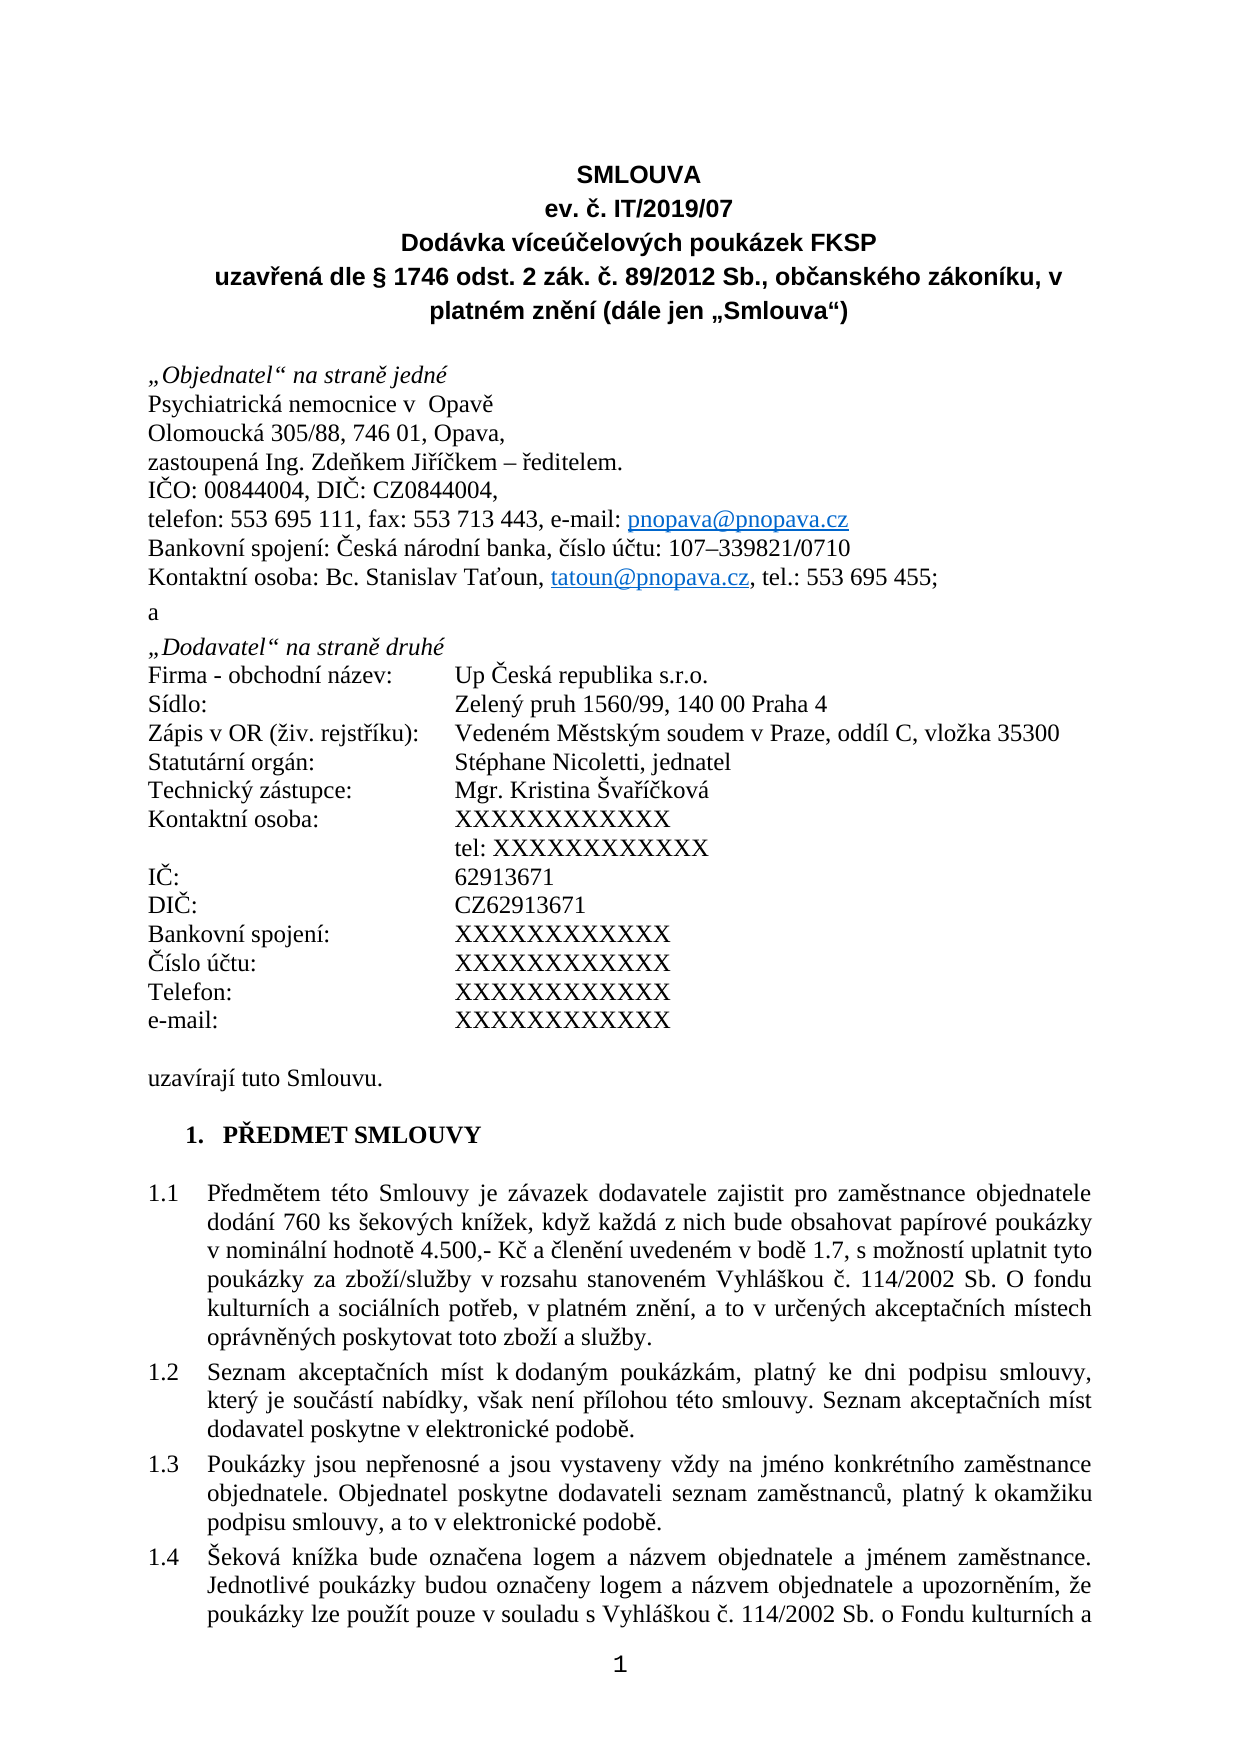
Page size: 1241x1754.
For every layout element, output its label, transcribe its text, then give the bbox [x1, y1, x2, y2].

text Olomoucká 305/88, 746 01, Opava, [148, 418, 1092, 447]
list Seznam akceptačních míst k dodaným poukázkám, platný ke dni podpisu smlouvy, který je součástí nabídky, však není přílohou této smlouvy. Seznam akceptačních míst dodavatel poskytne v elektronické podobě. [148, 1357, 1092, 1443]
table_cell XXXXXXXXXXXX [443, 948, 1096, 977]
text uzavírají tuto Smlouvu. [148, 1063, 1092, 1092]
table_cell e-mail: [136, 1005, 443, 1034]
table_cell Mgr. Kristina Švaříčková [443, 775, 1096, 804]
text telefon: 553 695 111, fax: 553 713 443, e-mail: pnopava@pnopava.cz [148, 504, 1092, 533]
table_cell Bankovní spojení: [136, 919, 443, 948]
table_cell Sídlo: [136, 689, 443, 718]
list Poukázky jsou nepřenosné a jsou vystaveny vždy na jméno konkrétního zaměstnance objednatele. Objednatel poskytne dodavateli seznam zaměstnanců, platný k okamžiku podpisu smlouvy, a to v elektronické podobě. [148, 1449, 1092, 1535]
table_cell Zelený pruh 1560/99, 140 00 Praha 4 [443, 689, 1096, 718]
text SMLOUVA [185, 157, 1092, 191]
table_cell Stéphane Nicoletti, jednatel [443, 747, 1096, 775]
text Dodávka víceúčelových poukázek FKSP [185, 225, 1092, 258]
list Předmětem této Smlouvy je závazek dodavatele zajistit pro zaměstnance objednatele dodání 760 ks šekových knížek, když každá z nich bude obsahovat papírové poukázky v nominální hodnotě 4.500,- Kč a členění uvedeném v bodě 1.7, s možností uplatnit tyto poukázky za zboží/služby v rozsahu stanoveném Vyhláškou č. 114/2002 Sb. O fondu kulturních a sociálních potřeb, v platném znění, a to v určených akceptačních místech oprávněných poskytovat toto zboží a služby. [148, 1178, 1092, 1350]
table_cell DIČ: [136, 890, 443, 919]
table_cell Kontaktní osoba: [136, 804, 443, 862]
table_cell CZ62913671 [443, 890, 1096, 919]
table_cell IČ: [136, 862, 443, 890]
text Kontaktní osoba: Bc. Stanislav Taťoun, tatoun@pnopava.cz, tel.: 553 695 455; [148, 562, 1088, 590]
text IČO: 00844004, DIČ: CZ0844004, [148, 475, 1092, 504]
text ev. č. IT/2019/07 [185, 191, 1092, 224]
list PŘEDMET SMLOUVY [185, 1120, 1092, 1149]
table_cell XXXXXXXXXXXX [443, 977, 1096, 1005]
text uzavřená dle § 1746 odst. 2 zák. č. 89/2012 Sb., občanského zákoníku, v platném znění (dále jen „Smlouva“) [185, 259, 1092, 326]
table_header Up Česká republika s.r.o. [443, 660, 1096, 689]
table_cell Vedeném Městským soudem v Praze, oddíl C, vložka 35300 [443, 718, 1096, 747]
table_header Firma - obchodní název: [136, 660, 443, 689]
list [148, 1542, 1092, 1628]
text „Objednatel“ na straně jedné [148, 360, 1092, 389]
table_cell XXXXXXXXXXXX [443, 919, 1096, 948]
text Bankovní spojení: Česká národní banka, číslo účtu: 107–339821/0710 [148, 533, 1092, 562]
table_cell Telefon: [136, 977, 443, 1005]
text Psychiatrická nemocnice v Opavě [148, 389, 1092, 418]
table_cell Zápis v OR (živ. rejstříku): [136, 718, 443, 747]
text zastoupená Ing. Zdeňkem Jiříčkem – ředitelem. [148, 447, 1092, 475]
table_cell XXXXXXXXXXXX tel: XXXXXXXXXXXX [443, 804, 1096, 862]
table_cell Číslo účtu: [136, 948, 443, 977]
table_cell 62913671 [443, 862, 1096, 890]
text „Dodavatel“ na straně druhé [148, 632, 1092, 660]
text a [148, 597, 1092, 625]
table_cell Technický zástupce: [136, 775, 443, 804]
table_cell Statutární orgán: [136, 747, 443, 775]
table_cell XXXXXXXXXXXX [443, 1005, 1096, 1034]
